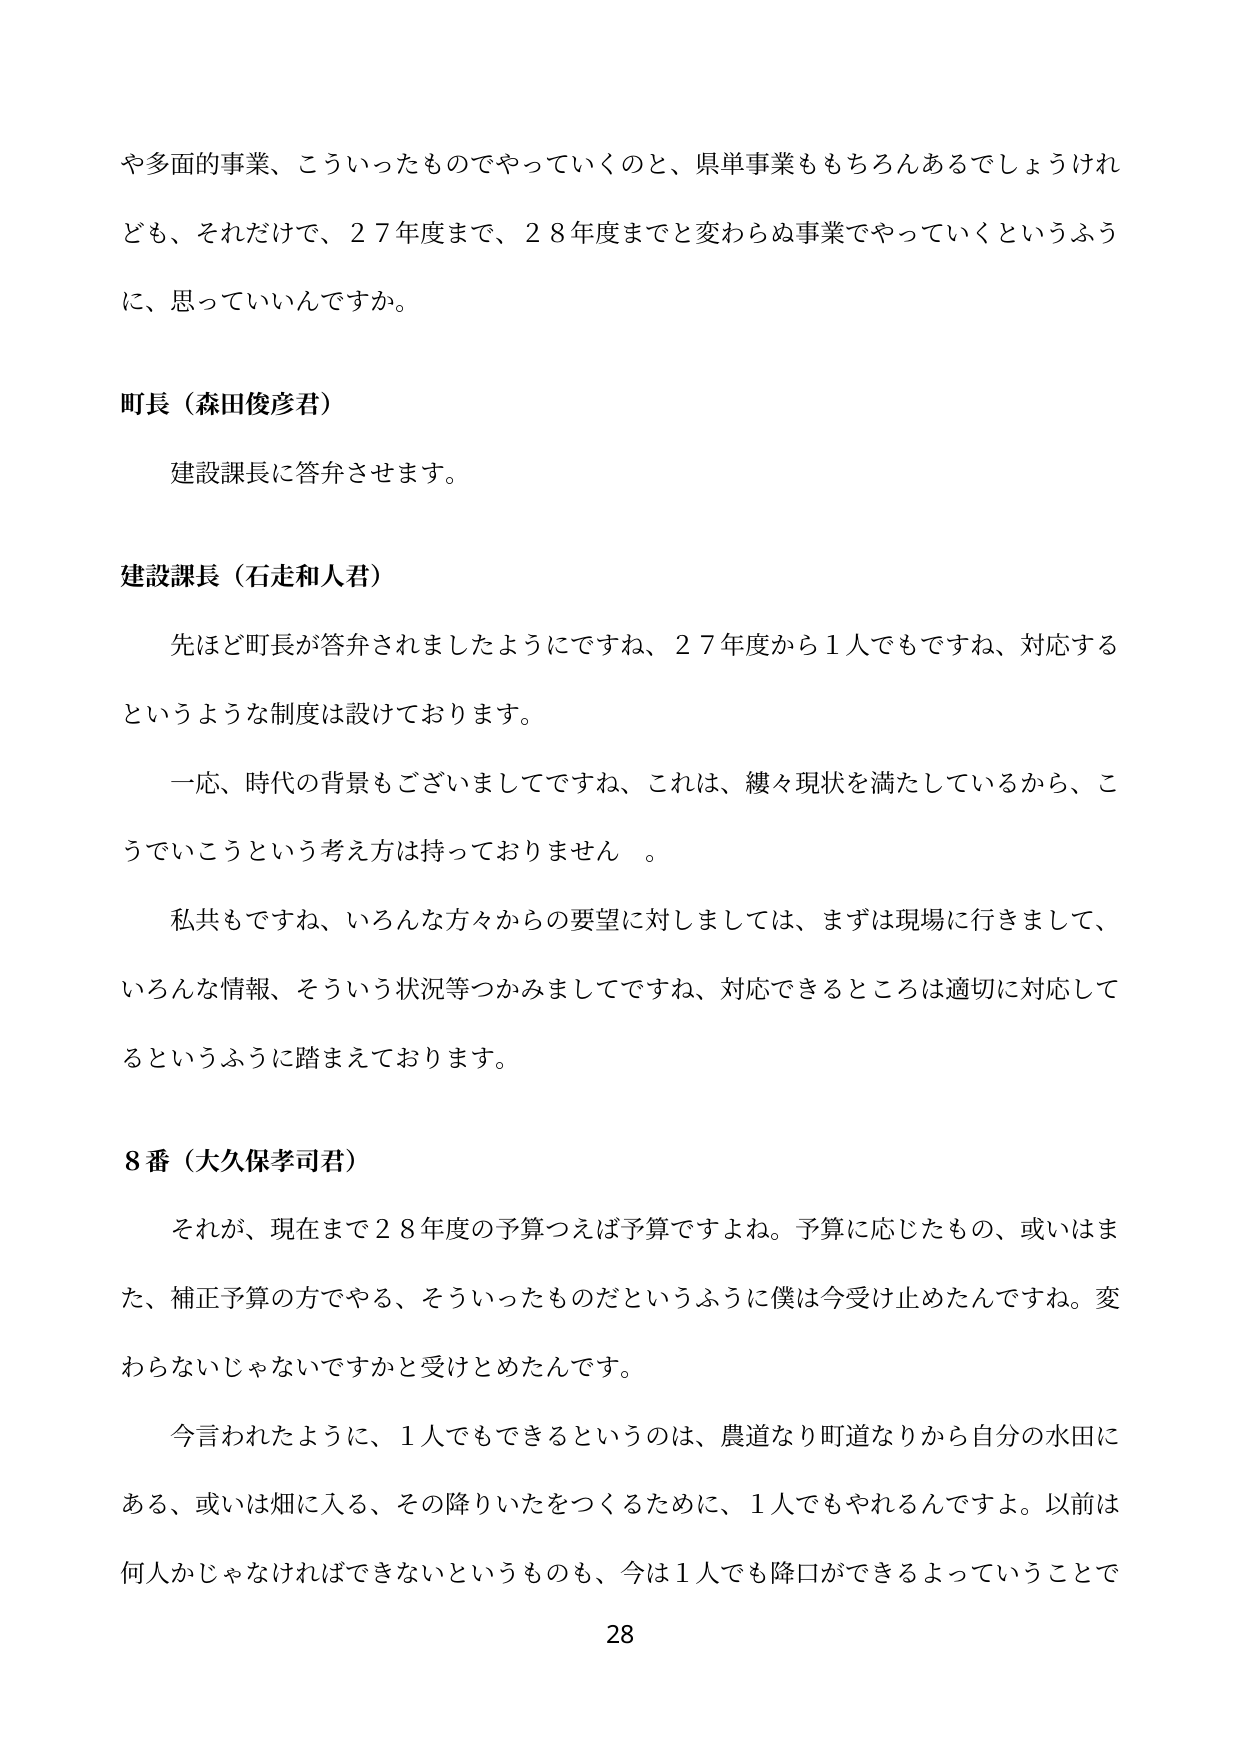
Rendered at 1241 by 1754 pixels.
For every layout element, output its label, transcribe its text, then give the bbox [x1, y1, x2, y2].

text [120, 1400, 1120, 1606]
text 建設課長（石走和人君） [120, 541, 1120, 609]
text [120, 128, 1120, 334]
text 町長（森田俊彦君） [120, 369, 1120, 438]
text 私共もですね、いろんな方々からの要望に対しましては、まずは現場に行きまして、いろんな情報、そういう状況等つかみましてですね、対応できるところは適切に対応してるというふうに踏まえております。 [120, 884, 1120, 1091]
text 先ほど町長が答弁されましたようにですね、２７年度から１人でもですね、対応するというような制度は設けております。 [120, 609, 1120, 747]
text それが、現在まで２８年度の予算つえば予算ですよね。予算に応じたもの、或いはまた、補正予算の方でやる、そういったものだというふうに僕は今受け止めたんですね。変わらないじゃないですかと受けとめたんです。 [120, 1194, 1120, 1400]
text 建設課長に答弁させます。 [120, 438, 1120, 506]
text ８番（大久保孝司君） [120, 1125, 1120, 1194]
text 一応、時代の背景もございましてですね、これは、縷々現状を満たしているから、こうでいこうという考え方は持っておりません。 [120, 747, 1120, 884]
